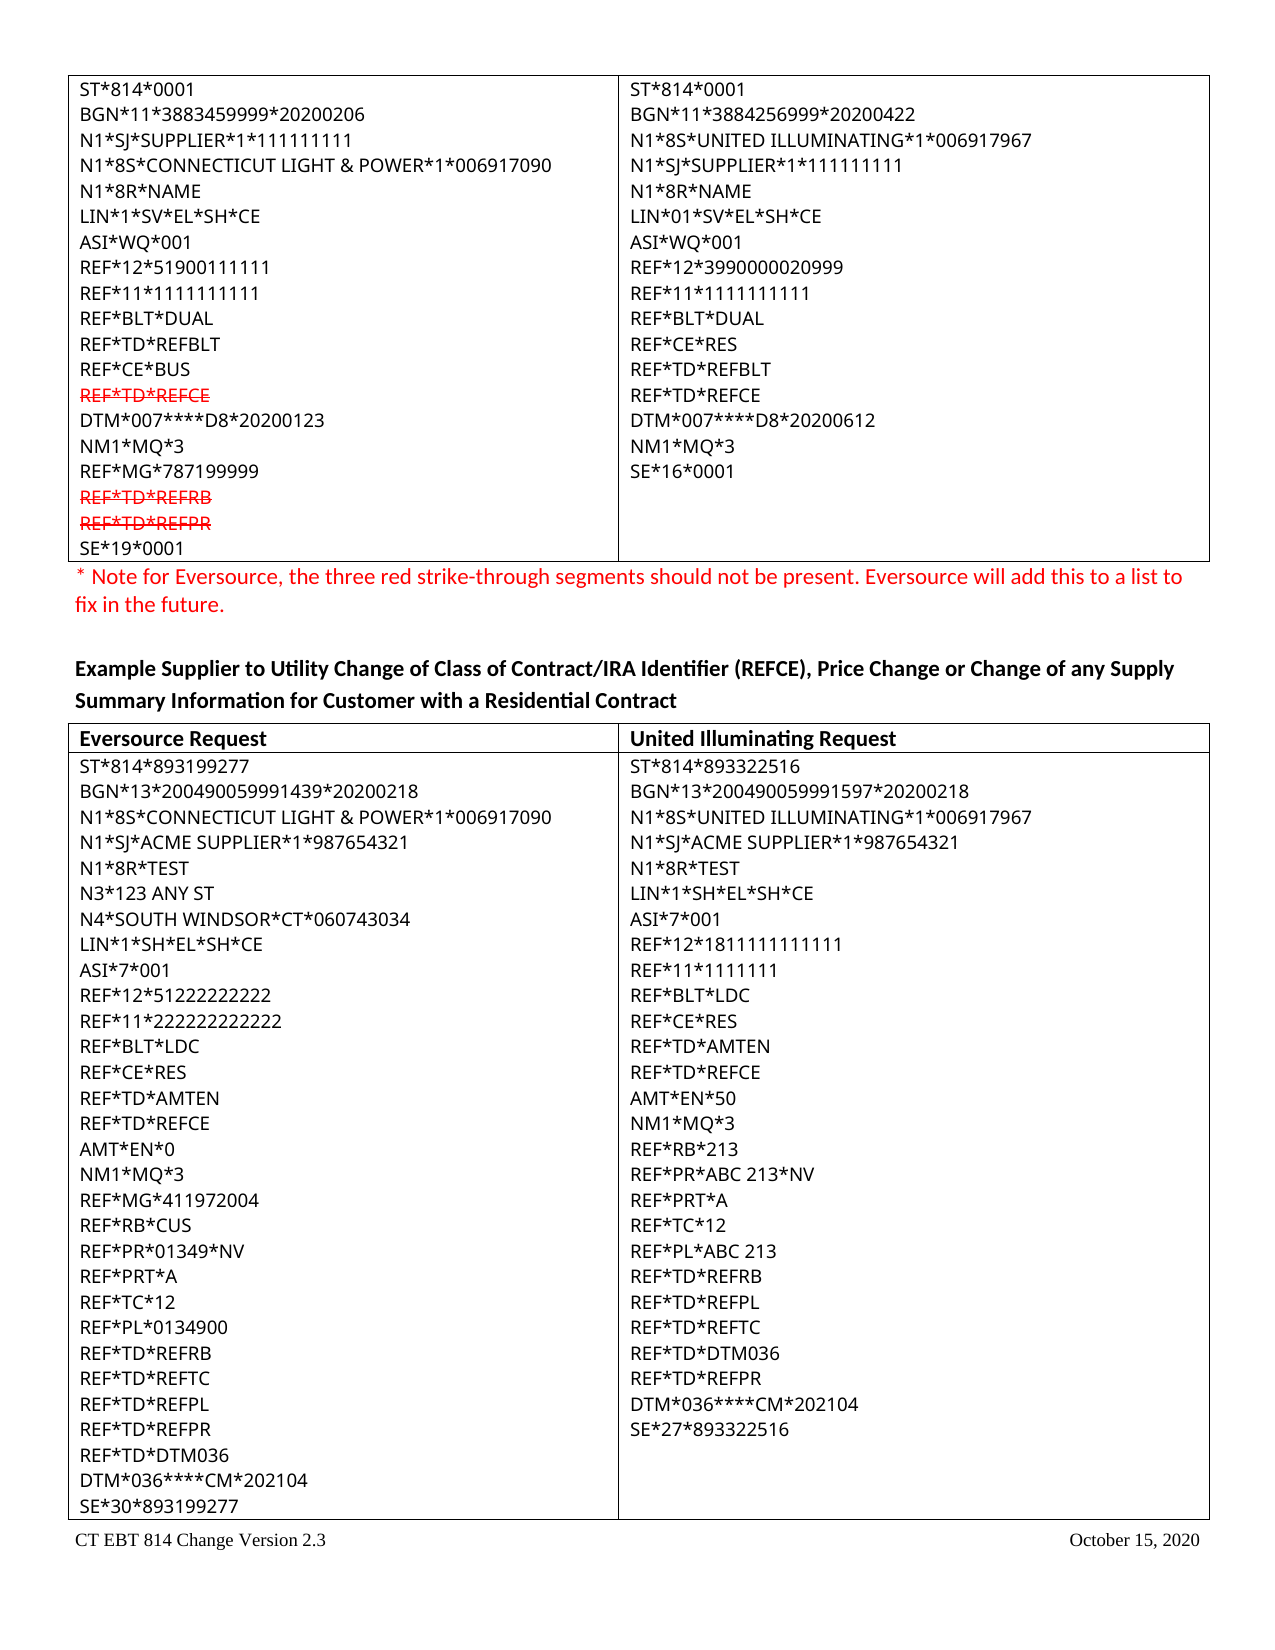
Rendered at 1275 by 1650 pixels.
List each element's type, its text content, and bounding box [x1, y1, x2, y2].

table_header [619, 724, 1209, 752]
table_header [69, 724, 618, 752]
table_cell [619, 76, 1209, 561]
text Example Supplier to Utility Change of Class of Contract/IRA Identifier (REFCE), Price Change or Change of any Supply Summary Information for Customer with a Residential Contract [75, 654, 1200, 714]
text * Note for Eversource, the three red strike-through segments should not be present. Eversource will add this to a list to fix in the future. [75, 562, 1200, 618]
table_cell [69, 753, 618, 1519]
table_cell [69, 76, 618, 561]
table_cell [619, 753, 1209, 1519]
